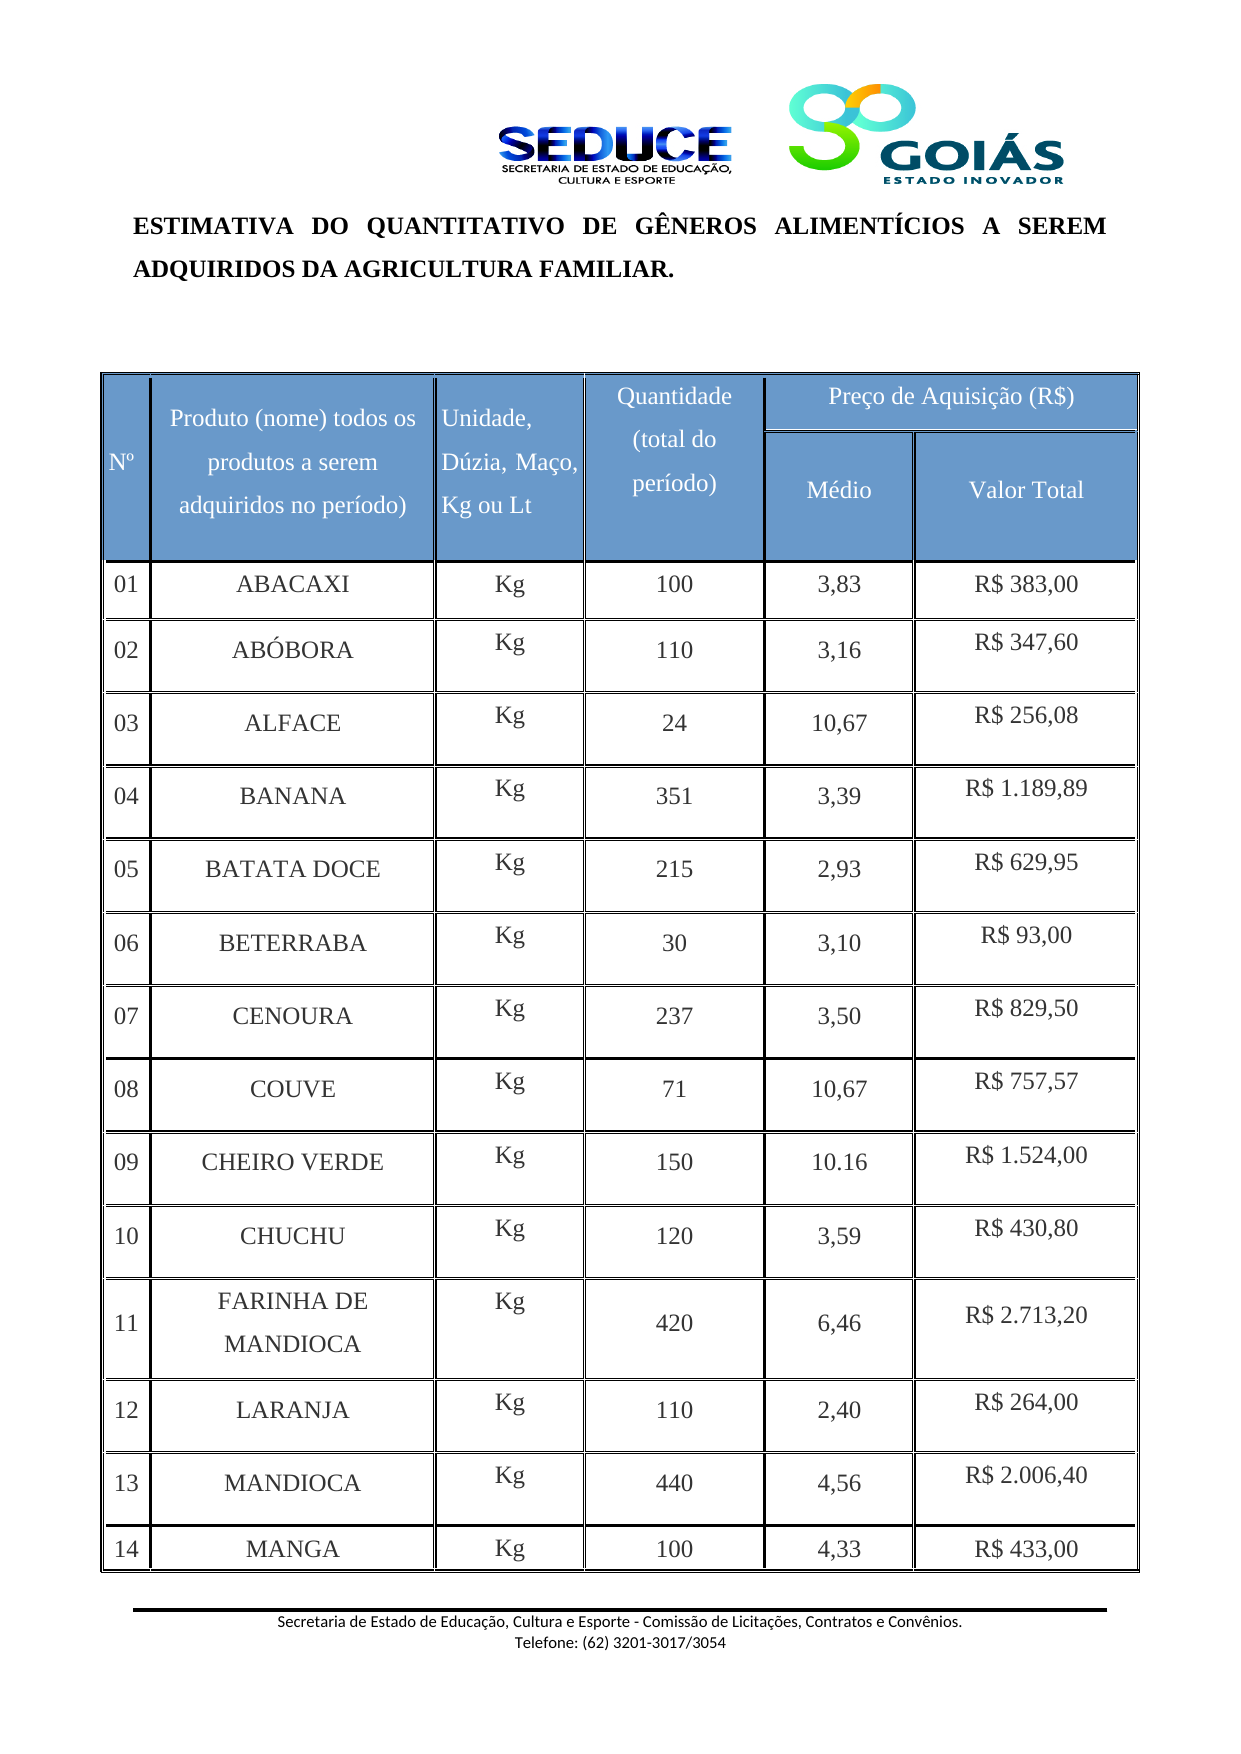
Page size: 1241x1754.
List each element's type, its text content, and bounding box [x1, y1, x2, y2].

table_cell R$ 264,00 [916, 1378, 1137, 1451]
table_cell ALFACE [152, 694, 433, 764]
table_cell 08 [104, 1057, 149, 1130]
table_cell 3,10 [766, 914, 912, 984]
text ESTIMATIVA DO QUANTITATIVO DE GÊNEROS ALIMENTÍCIOS A SEREM ADQUIRIDOS DA AGRICULTURA FAMILIAR. [133, 211, 1107, 283]
table_cell R$ 629,95 [916, 837, 1137, 911]
table_cell 07 [102, 984, 150, 1057]
table_cell MANDIOCA [152, 1454, 433, 1524]
table_cell 14 [104, 1524, 150, 1569]
table_cell 13 [102, 1451, 150, 1524]
table_cell 71 [586, 1060, 763, 1130]
table_cell 2,93 [766, 841, 912, 911]
table_cell Kg [437, 768, 583, 837]
table_cell R$ 383,00 [916, 560, 1137, 618]
table_cell 09 [104, 1130, 149, 1203]
table_cell BANANA [152, 768, 433, 837]
table_cell LARANJA [152, 1381, 433, 1451]
table_cell 4,33 [764, 1524, 914, 1569]
table_cell R$ 2.006,40 [914, 1451, 1138, 1524]
table_cell R$ 430,80 [916, 1204, 1137, 1277]
table_cell 420 [586, 1280, 763, 1377]
table_cell 03 [102, 691, 150, 764]
table_cell 237 [586, 987, 763, 1057]
table_cell Kg [437, 1381, 583, 1451]
table_cell 12 [104, 1378, 149, 1451]
table_cell R$ 1.189,89 [916, 764, 1137, 837]
table_cell 3,50 [766, 987, 912, 1057]
table_cell R$ 757,57 [916, 1057, 1137, 1130]
table_cell Kg [437, 621, 583, 691]
table_cell Kg [437, 1060, 583, 1130]
table_cell 10,67 [766, 1060, 912, 1130]
table_cell R$ 2.713,20 [914, 1277, 1138, 1377]
table_cell CHUCHU [152, 1207, 433, 1277]
table_cell CENOURA [152, 987, 433, 1057]
table_cell 02 [102, 618, 150, 691]
table_cell 351 [586, 768, 763, 837]
table_cell R$ 256,08 [914, 691, 1138, 764]
picture [477, 73, 1108, 212]
table_cell FARINHA DE MANDIOCA [152, 1280, 433, 1377]
table_cell Valor Total [916, 430, 1137, 560]
table_cell Kg [437, 1280, 583, 1377]
table_header Preço de Aquisição (R$) [764, 375, 1137, 429]
table_cell 06 [102, 911, 150, 984]
table_cell ABÓBORA [152, 621, 433, 691]
table_header Quantidade (total do período) [585, 375, 764, 560]
table_cell Kg [437, 987, 583, 1057]
table_cell BATATA DOCE [152, 841, 433, 911]
table_cell 3,83 [766, 563, 912, 618]
table_cell ABACAXI [152, 563, 433, 618]
table_cell Kg [437, 1207, 583, 1277]
table_cell 440 [586, 1454, 763, 1524]
table_cell 10 [104, 1204, 149, 1277]
table_cell R$ 1.524,00 [916, 1130, 1137, 1203]
table_cell 3,39 [766, 768, 912, 837]
table_cell 110 [586, 621, 763, 691]
table_cell Kg [437, 1134, 583, 1203]
table_cell 3,16 [766, 621, 912, 691]
table_cell 24 [586, 694, 763, 764]
table_cell 05 [104, 837, 149, 911]
table_cell 10,67 [766, 694, 912, 764]
table_cell R$ 829,50 [914, 984, 1138, 1057]
table_cell MANGA [150, 1524, 435, 1569]
table_cell Médio [766, 433, 912, 560]
table_cell Kg [437, 1454, 583, 1524]
table_cell 150 [586, 1134, 763, 1203]
table_cell 100 [585, 1527, 764, 1569]
table_cell 04 [104, 764, 149, 837]
table_cell 10.16 [766, 1134, 912, 1203]
table_cell 11 [102, 1277, 150, 1377]
table_cell 120 [586, 1207, 763, 1277]
table_cell 110 [586, 1381, 763, 1451]
table_cell 215 [586, 841, 763, 911]
table_cell CHEIRO VERDE [152, 1134, 433, 1203]
table_header Nº [104, 375, 150, 560]
table_cell Kg [435, 1527, 584, 1569]
table_cell 30 [586, 914, 763, 984]
table_cell R$ 347,60 [914, 618, 1138, 691]
table_cell 6,46 [766, 1280, 912, 1377]
table_cell BETERRABA [152, 914, 433, 984]
table_cell 01 [104, 560, 149, 618]
table_cell 4,56 [766, 1454, 912, 1524]
table_cell Kg [437, 914, 583, 984]
table_cell Kg [437, 563, 583, 618]
table_cell R$ 433,00 [914, 1524, 1137, 1569]
table_header Unidade, Dúzia, Maço, Kg ou Lt [435, 375, 584, 560]
table_cell 3,59 [766, 1207, 912, 1277]
table_cell R$ 93,00 [914, 911, 1138, 984]
table_cell 2,40 [766, 1381, 912, 1451]
table_cell Kg [437, 841, 583, 911]
table_header Produto (nome) todos os produtos a serem adquiridos no período) [150, 373, 435, 560]
table_cell Kg [437, 694, 583, 764]
table_cell COUVE [152, 1060, 433, 1130]
table_cell 100 [586, 563, 763, 618]
